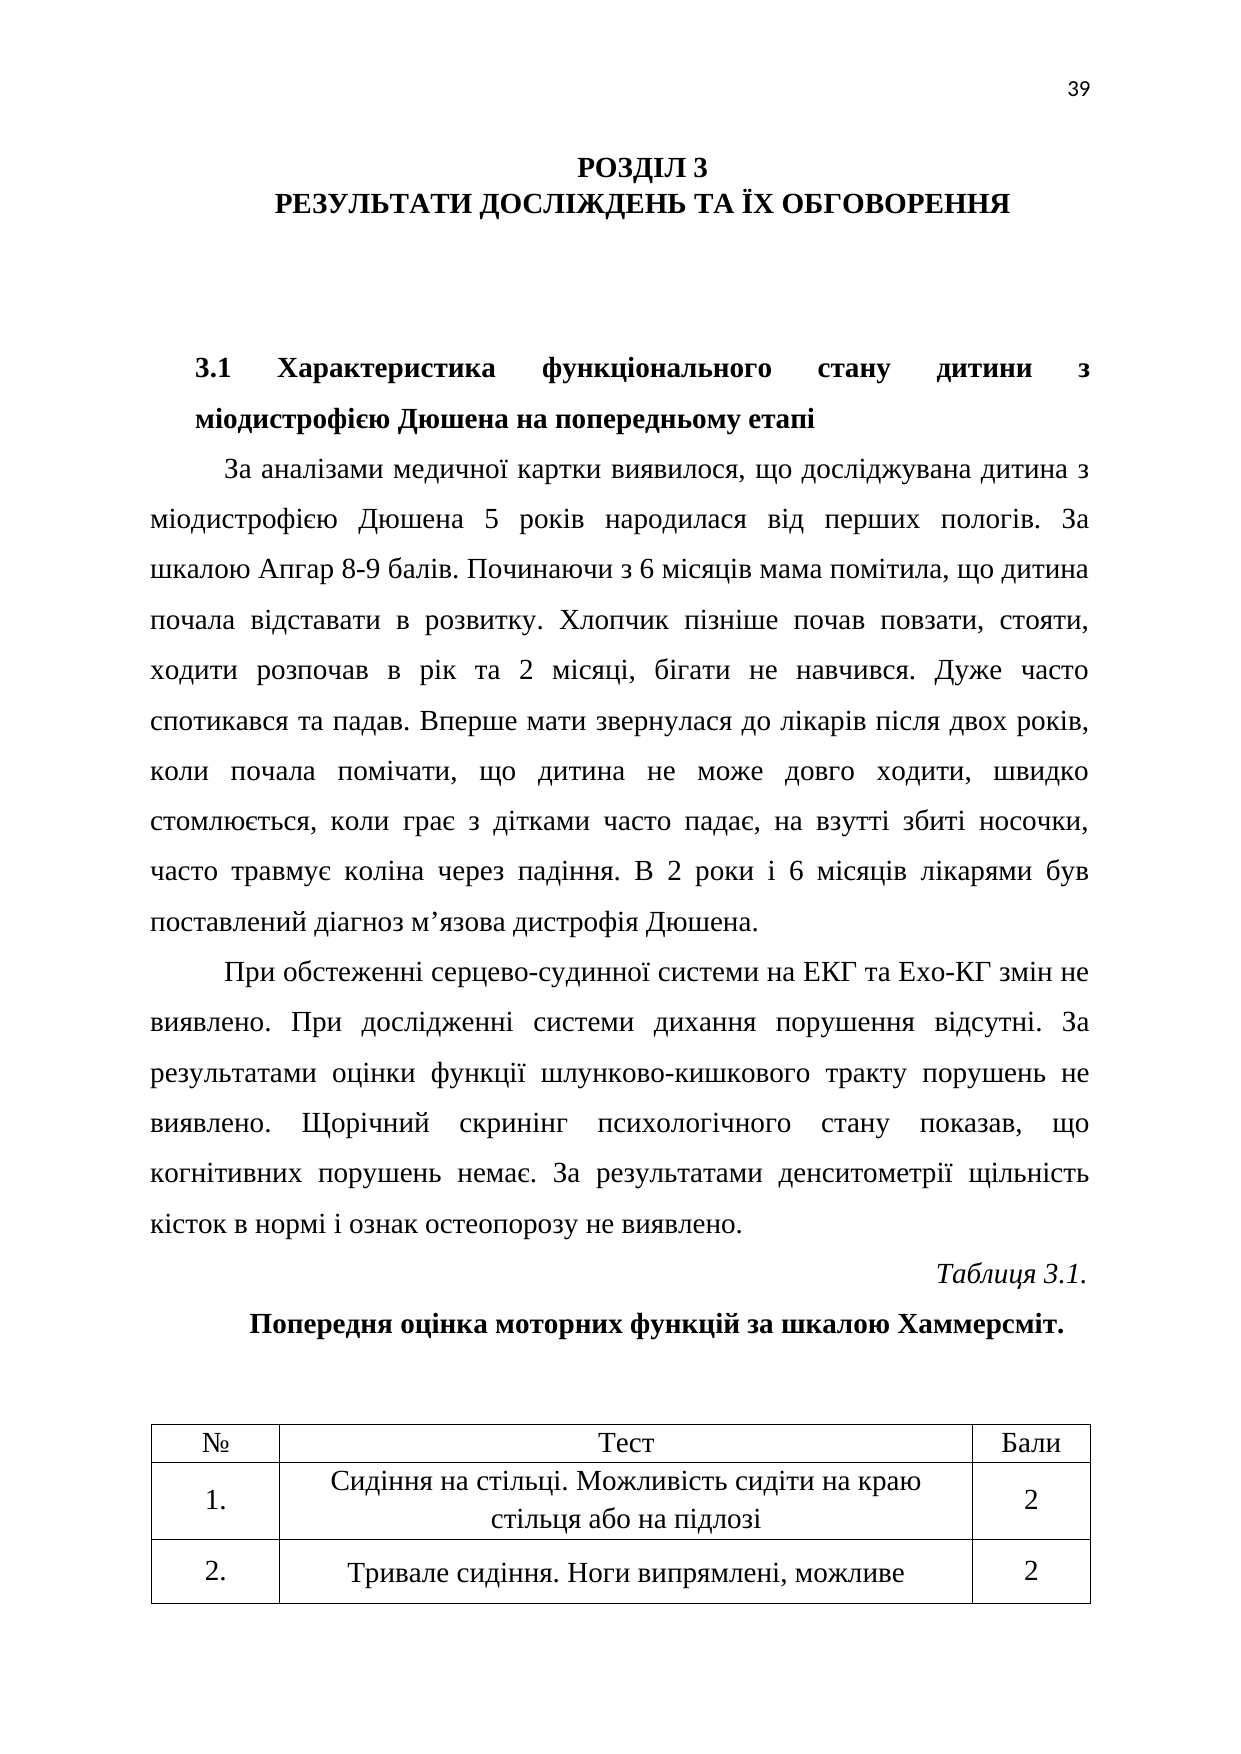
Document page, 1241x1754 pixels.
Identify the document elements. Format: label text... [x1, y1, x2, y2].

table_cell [280, 1540, 972, 1603]
table_cell 2 [973, 1463, 1090, 1539]
text Таблиця 3.1. [150, 1256, 1090, 1289]
subtitle РЕЗУЛЬТАТИ ДОСЛІЖДЕНЬ ТА ЇХ ОБГОВОРЕННЯ [195, 186, 1090, 220]
table_cell Сидіння на стільці. Можливість сидіти на краю стільця або на підлозі [280, 1463, 972, 1539]
text При обстеженні серцево-судинної системи на ЕКГ та Ехо-КГ змін не виявлено. При дослідженні системи дихання порушення відсутні. За результатами оцінки функції шлунково-кишкового тракту порушень не виявлено. Щорічний скринінг психологічного стану показав, що когнітивних порушень немає. За результатами денситометрії щільність кісток в нормі і ознак остеопорозу не виявлено. [150, 954, 1090, 1239]
table_header Бали [973, 1425, 1090, 1462]
table_cell 2 [973, 1540, 1090, 1603]
subtitle 3.1 Характеристика функціонального стану дитини з міодистрофією Дюшена на попередньому етапі [195, 350, 1090, 434]
table_cell 1. [152, 1463, 279, 1539]
subtitle РОЗДІЛ 3 [195, 150, 1090, 183]
table_header Тест [280, 1425, 972, 1462]
text Попередня оцінка моторних функцій за шкалою Хаммерсміт. [150, 1306, 1090, 1340]
table_header № [152, 1425, 279, 1462]
text За аналізами медичної картки виявилося, що досліджувана дитина з міодистрофією Дюшена 5 років народилася від перших пологів. За шкалою Апгар 8-9 балів. Починаючи з 6 місяців мама помітила, що дитина почала відставати в розвитку. Хлопчик пізніше почав повзати, стояти, ходити розпочав в рік та 2 місяці, бігати не навчився. Дуже часто спотикався та падав. Вперше мати звернулася до лікарів після двох років, коли почала помічати, що дитина не може довго ходити, швидко стомлюється, коли грає з дітками часто падає, на взутті збиті носочки, часто травмує коліна через падіння. В 2 роки і 6 місяців лікарями був поставлений діагноз м’язова дистрофія Дюшена. [150, 451, 1090, 937]
table_cell 2. [152, 1540, 279, 1603]
